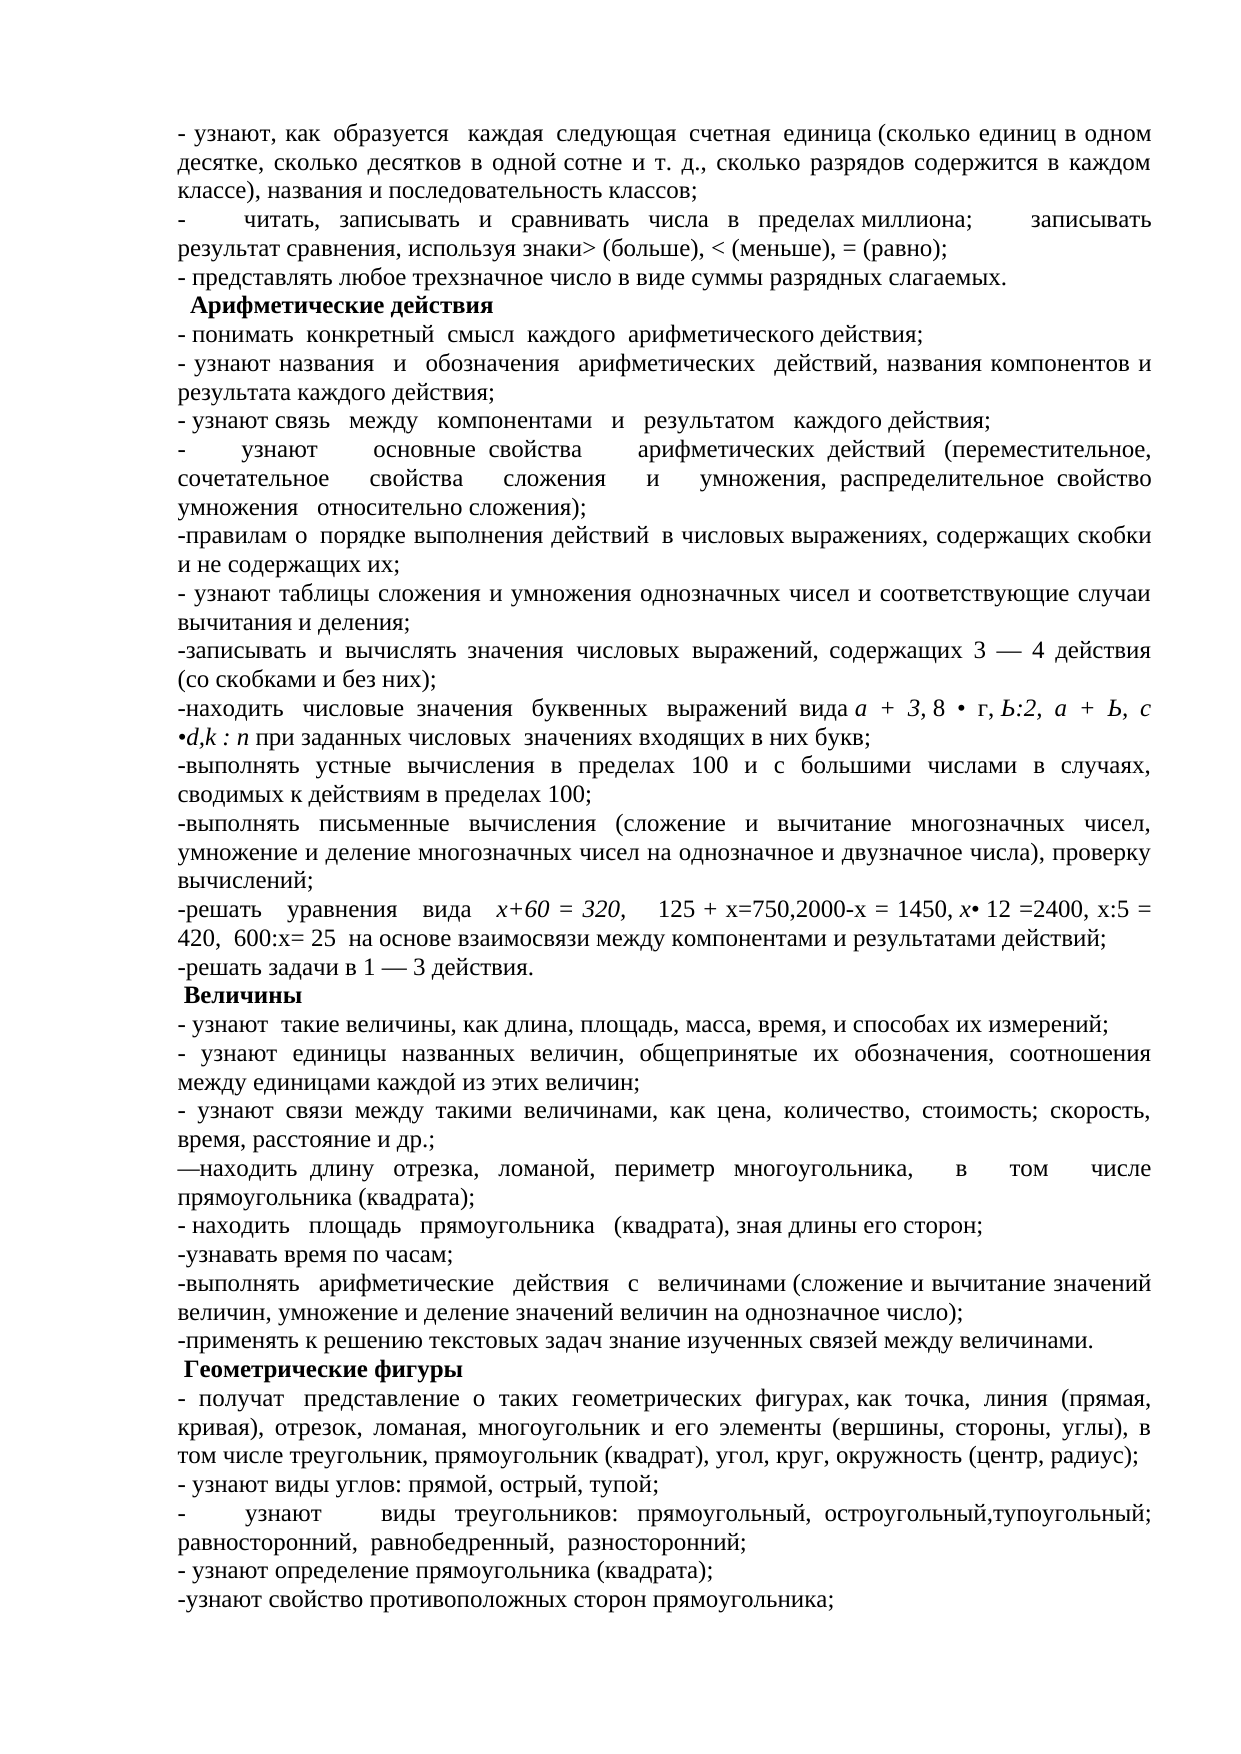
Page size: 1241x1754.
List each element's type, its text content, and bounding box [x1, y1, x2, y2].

text -применять к решению текстовых задач знание изученных связей между величинами. [177, 1326, 1152, 1354]
text -выполнять арифметические действия с величинами (сложение и вычитание значений величин, умножение и деление значений величин на однозначное число); [177, 1268, 1152, 1326]
text -находить числовые значения буквенных выражений вида а + 3, 8 • г, Ь:2, а + Ь, с •d,k : п при заданных числовых значениях входящих в них букв; [177, 693, 1152, 751]
text - получат представление о таких геометрических фигурах, как точка, линия (прямая, кривая), отрезок, ломаная, многоугольник и его элементы (вершины, стороны, углы), в том числе треугольник, прямоугольник (квадрат), угол, круг, окружность (центр, радиус); [177, 1383, 1152, 1469]
text -решать задачи в 1 — 3 действия. [177, 952, 1152, 981]
text —находить длину отрезка, ломаной, периметр многоугольника, в том числе прямоугольника (квадрата); [177, 1153, 1152, 1211]
text - представлять любое трехзначное число в виде суммы разрядных слагаемых. [177, 262, 1152, 291]
text - узнают связь между компонентами и результатом каждого действия; [177, 406, 1152, 434]
text - узнают, как образуется каждая следующая счетная единица (сколько единиц в одном десятке, сколько десятков в одной сотне и т. д., сколько разрядов содержится в каждом классе), названия и последовательность классов; [177, 118, 1152, 204]
text -записывать и вычислять значения числовых выражений, содержащих 3 — 4 действия (со скобками и без них); [177, 636, 1152, 693]
text Величины [177, 981, 1152, 1009]
text -решать уравнения вида х+60 = 320, 125 + х=750,2000-х = 1450, х• 12 =2400, х:5 = 420, 600:х= 25 на основе взаимосвязи между компонентами и результатами действий; [177, 894, 1152, 952]
text - понимать конкретный смысл каждого арифметического действия; [177, 319, 1152, 348]
text -узнают свойство противоположных сторон прямоугольника; [177, 1584, 1152, 1613]
text Геометрические фигуры [177, 1354, 1152, 1383]
text - узнают основные свойства арифметических действий (переместительное, сочетательное свойства сложения и умножения, распределительное свойство умножения относительно сложения); [177, 434, 1152, 521]
text - узнают виды углов: прямой, острый, тупой; [177, 1469, 1152, 1498]
text - узнают таблицы сложения и умножения однозначных чисел и соответствующие случаи вычитания и деления; [177, 578, 1152, 636]
text Арифметические действия [177, 291, 1152, 319]
text - находить площадь прямоугольника (квадрата), зная длины его сторон; [177, 1211, 1152, 1239]
text - читать, записывать и сравнивать числа в пределах миллиона; записывать результат сравнения, используя знаки> (больше), < (меньше), = (равно); [177, 204, 1152, 262]
text -выполнять письменные вычисления (сложение и вычитание многозначных чисел, умножение и деление многозначных чисел на однозначное и двузначное числа), проверку вычислений; [177, 808, 1152, 894]
text - узнают названия и обозначения арифметических действий, названия компонентов и результата каждого действия; [177, 348, 1152, 406]
text -правилам о порядке выполнения действий в числовых выражениях, содержащих скобки и не содержащих их; [177, 521, 1152, 578]
text - узнают связи между такими величинами, как цена, количество, стоимость; скорость, время, расстояние и др.; [177, 1096, 1152, 1153]
text -узнавать время по часам; [177, 1239, 1152, 1268]
text -выполнять устные вычисления в пределах 100 и с большими числами в случаях, сводимых к действиям в пределах 100; [177, 751, 1152, 808]
text - узнают единицы названных величин, общепринятые их обозначения, соотношения между единицами каждой из этих величин; [177, 1038, 1152, 1096]
text - узнают виды треугольников: прямоугольный, остроугольный,тупоугольный; равносторонний, равнобедренный, разносторонний; [177, 1498, 1152, 1556]
text - узнают такие величины, как длина, площадь, масса, время, и способах их измерений; [177, 1009, 1152, 1038]
text - узнают определение прямоугольника (квадрата); [177, 1556, 1152, 1584]
